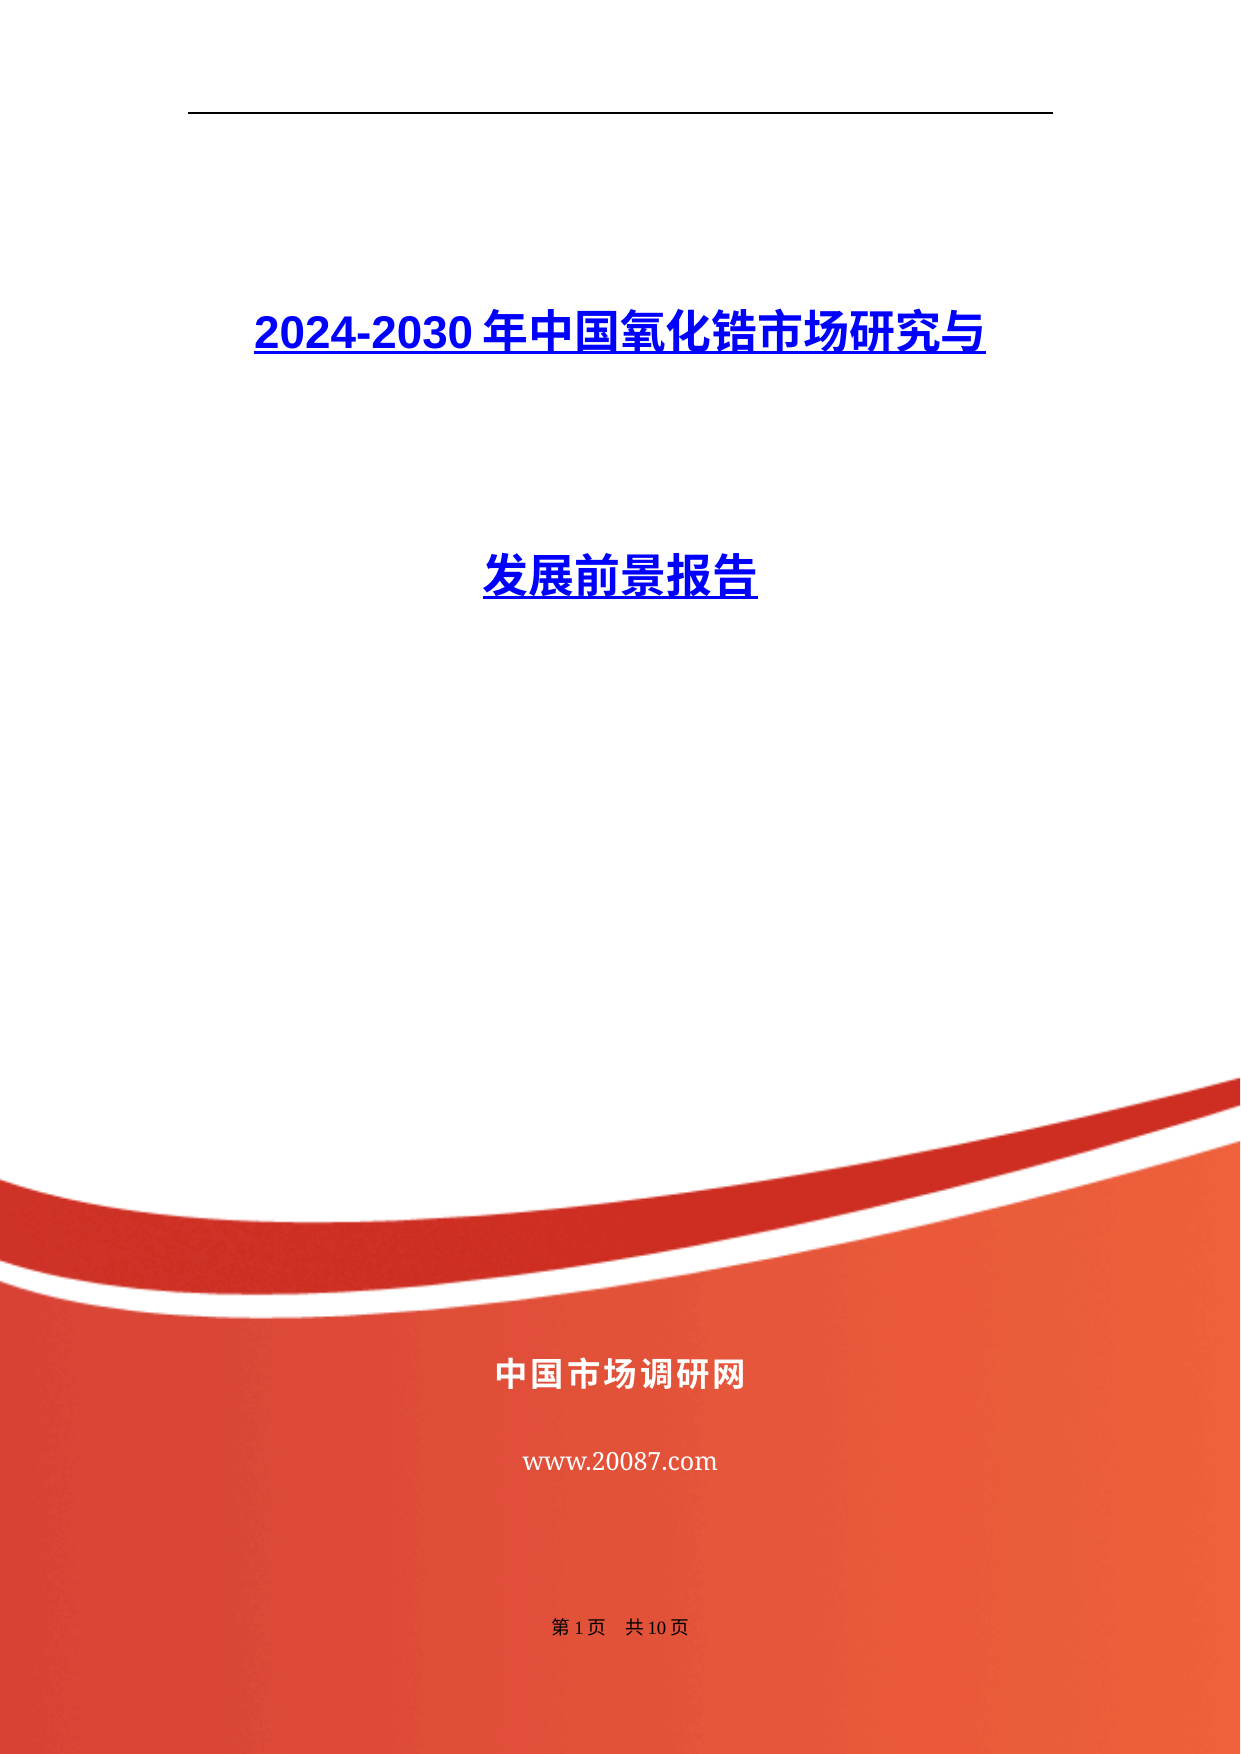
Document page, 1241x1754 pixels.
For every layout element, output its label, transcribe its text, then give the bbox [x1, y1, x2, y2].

subtitle 中国市场调研网 [187, 1339, 1053, 1404]
picture [0, 1006, 1241, 1754]
text www.20087.com [187, 1428, 1053, 1493]
table_header 2024-2030年中国氧化锆市场研究与发展前景报告 [188, 207, 1053, 773]
